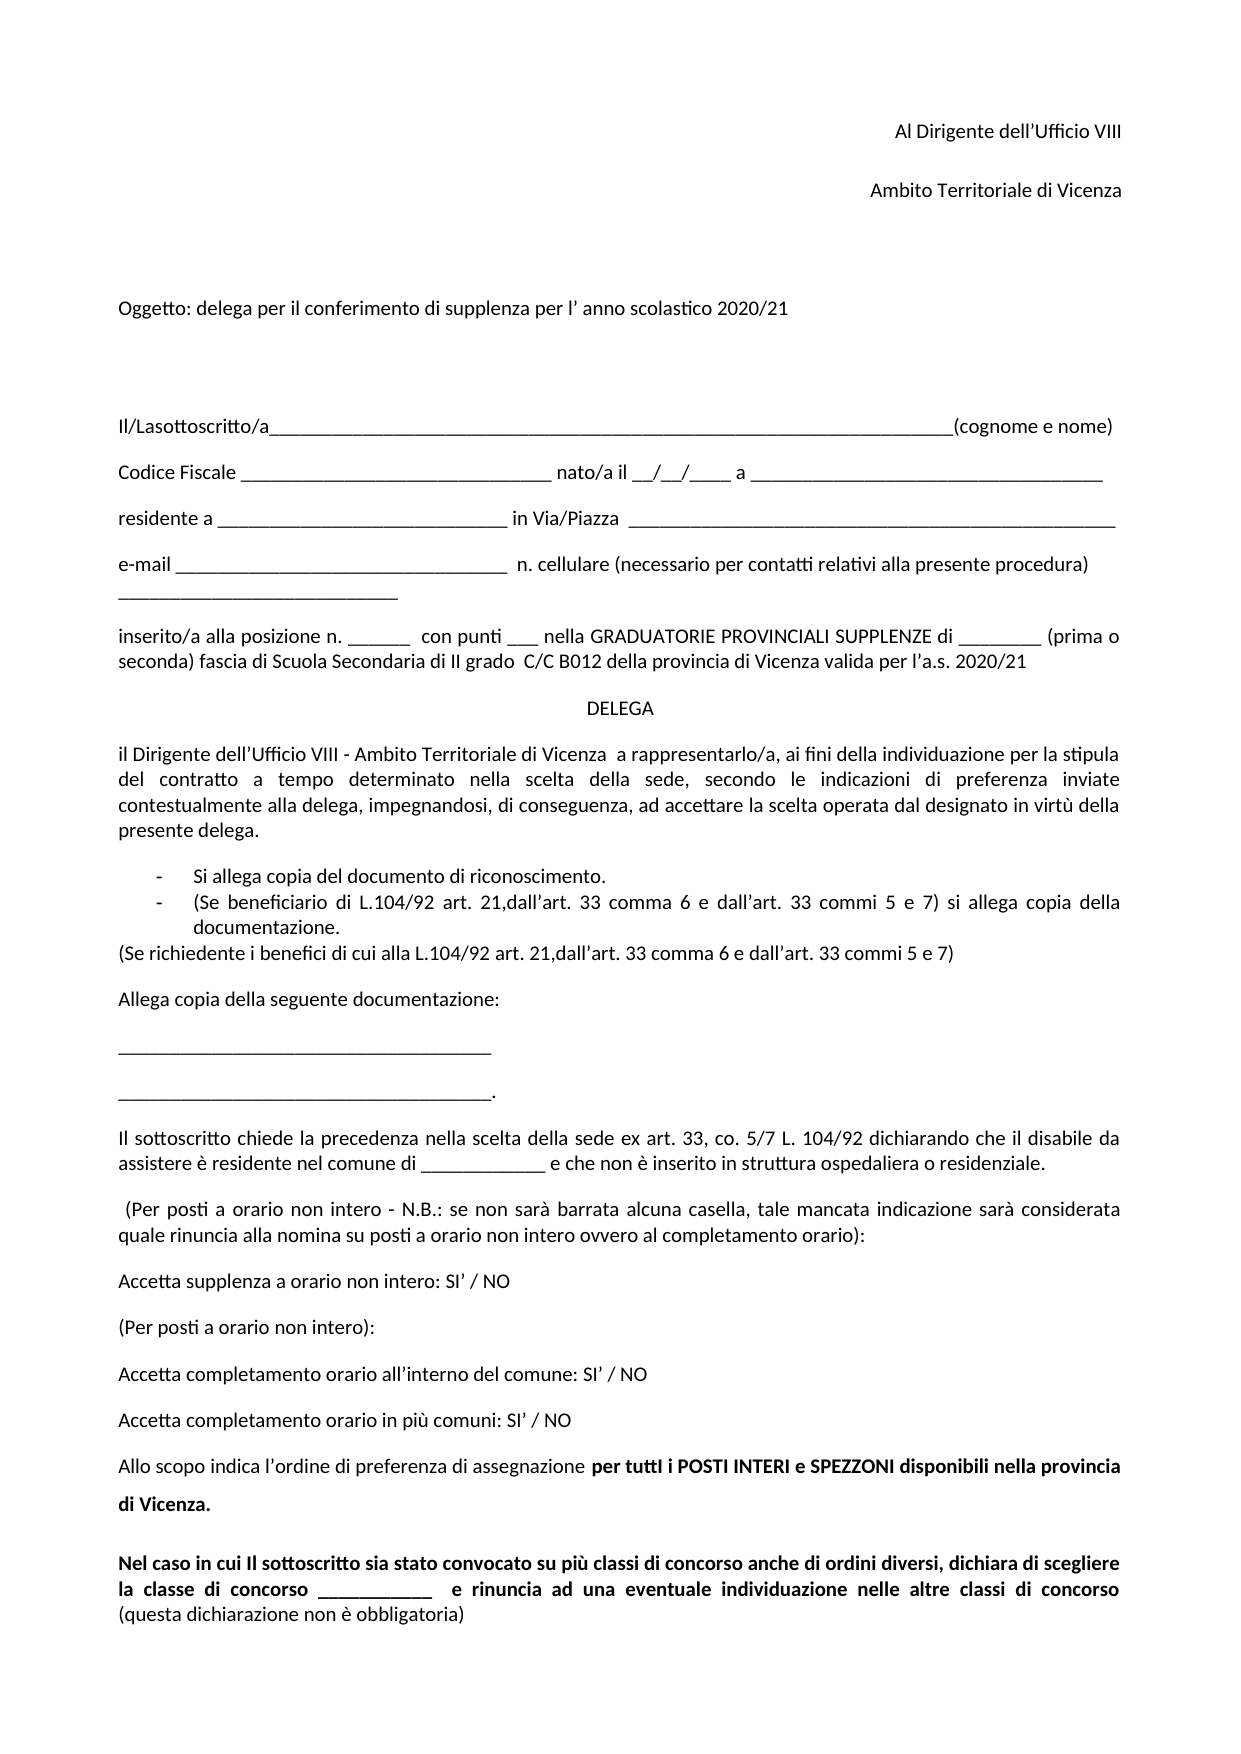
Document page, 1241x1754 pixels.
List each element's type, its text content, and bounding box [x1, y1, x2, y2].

text Nel caso in cui Il sottoscritto sia stato convocato su più classi di concorso anche di ordini diversi, dichiara di scegliere la classe di concorso ___________ e rinuncia ad una eventuale individuazione nelle altre classi di concorso (questa dichiarazione non è obbligatoria) [118, 1550, 1122, 1627]
text Il sottoscritto chiede la precedenza nella scelta della sede ex art. 33, co. 5/7 L. 104/92 dichiarando che il disabile da assistere è residente nel comune di ____________ e che non è inserito in struttura ospedaliera o residenziale. [118, 1125, 1122, 1176]
list (Se beneficiario di L.104/92 art. 21,dall’art. 33 comma 6 e dall’art. 33 commi 5 e 7) si allega copia della documentazione. [156, 889, 1122, 940]
text (Se richiedente i benefici di cui alla L.104/92 art. 21,dall’art. 33 comma 6 e dall’art. 33 commi 5 e 7) [118, 940, 1122, 965]
text Accetta completamento orario all’interno del comune: SI’ / NO [118, 1361, 1122, 1386]
text Ambito Territoriale di Vicenza [118, 177, 1122, 202]
text e-mail ________________________________ n. cellulare (necessario per contatti relativi alla presente procedura) ___________________________ [118, 552, 1122, 602]
text ____________________________________. [118, 1079, 1122, 1104]
text inserito/a alla posizione n. ______ con punti ___ nella GRADUATORIE PROVINCIALI SUPPLENZE di ________ (prima o seconda) fascia di Scuola Secondaria di II grado C/C B012 della provincia di Vicenza valida per l’a.s. 2020/21 [118, 623, 1122, 674]
text (Per posti a orario non intero): [118, 1314, 1122, 1340]
text residente a ____________________________ in Via/Piazza _______________________________________________ [118, 505, 1122, 531]
list Si allega copia del documento di riconoscimento. [156, 864, 1122, 889]
text DELEGA [118, 695, 1122, 720]
text Accetta completamento orario in più comuni: SI’ / NO [118, 1407, 1122, 1432]
text Allo scopo indica l’ordine di preferenza di assegnazione per tuttI i POSTI INTERI e SPEZZONI disponibili nella provincia di Vicenza. [118, 1453, 1122, 1517]
text Allega copia della seguente documentazione: [118, 986, 1122, 1012]
text Il/Lasottoscritto/a__________________________________________________________________(cognome e nome) [118, 413, 1122, 438]
text (Per posti a orario non intero - N.B.: se non sarà barrata alcuna casella, tale mancata indicazione sarà considerata quale rinuncia alla nomina su posti a orario non intero ovvero al completamento orario): [118, 1197, 1122, 1247]
text Codice Fiscale ______________________________ nato/a il __/__/____ a __________________________________ [118, 459, 1122, 484]
text Accetta supplenza a orario non intero: SI’ / NO [118, 1268, 1122, 1294]
text Oggetto: delega per il conferimento di supplenza per l’ anno scolastico 2020/21 [118, 295, 1122, 320]
text Al Dirigente dell’Ufficio VIII [118, 118, 1122, 143]
text il Dirigente dell’Ufficio VIII - Ambito Territoriale di Vicenza a rappresentarlo/a, ai fini della individuazione per la stipula del contratto a tempo determinato nella scelta della sede, secondo le indicazioni di preferenza inviate contestualmente alla delega, impegnandosi, di conseguenza, ad accettare la scelta operata dal designato in virtù della presente delega. [118, 741, 1122, 843]
text ____________________________________ [118, 1032, 1122, 1058]
